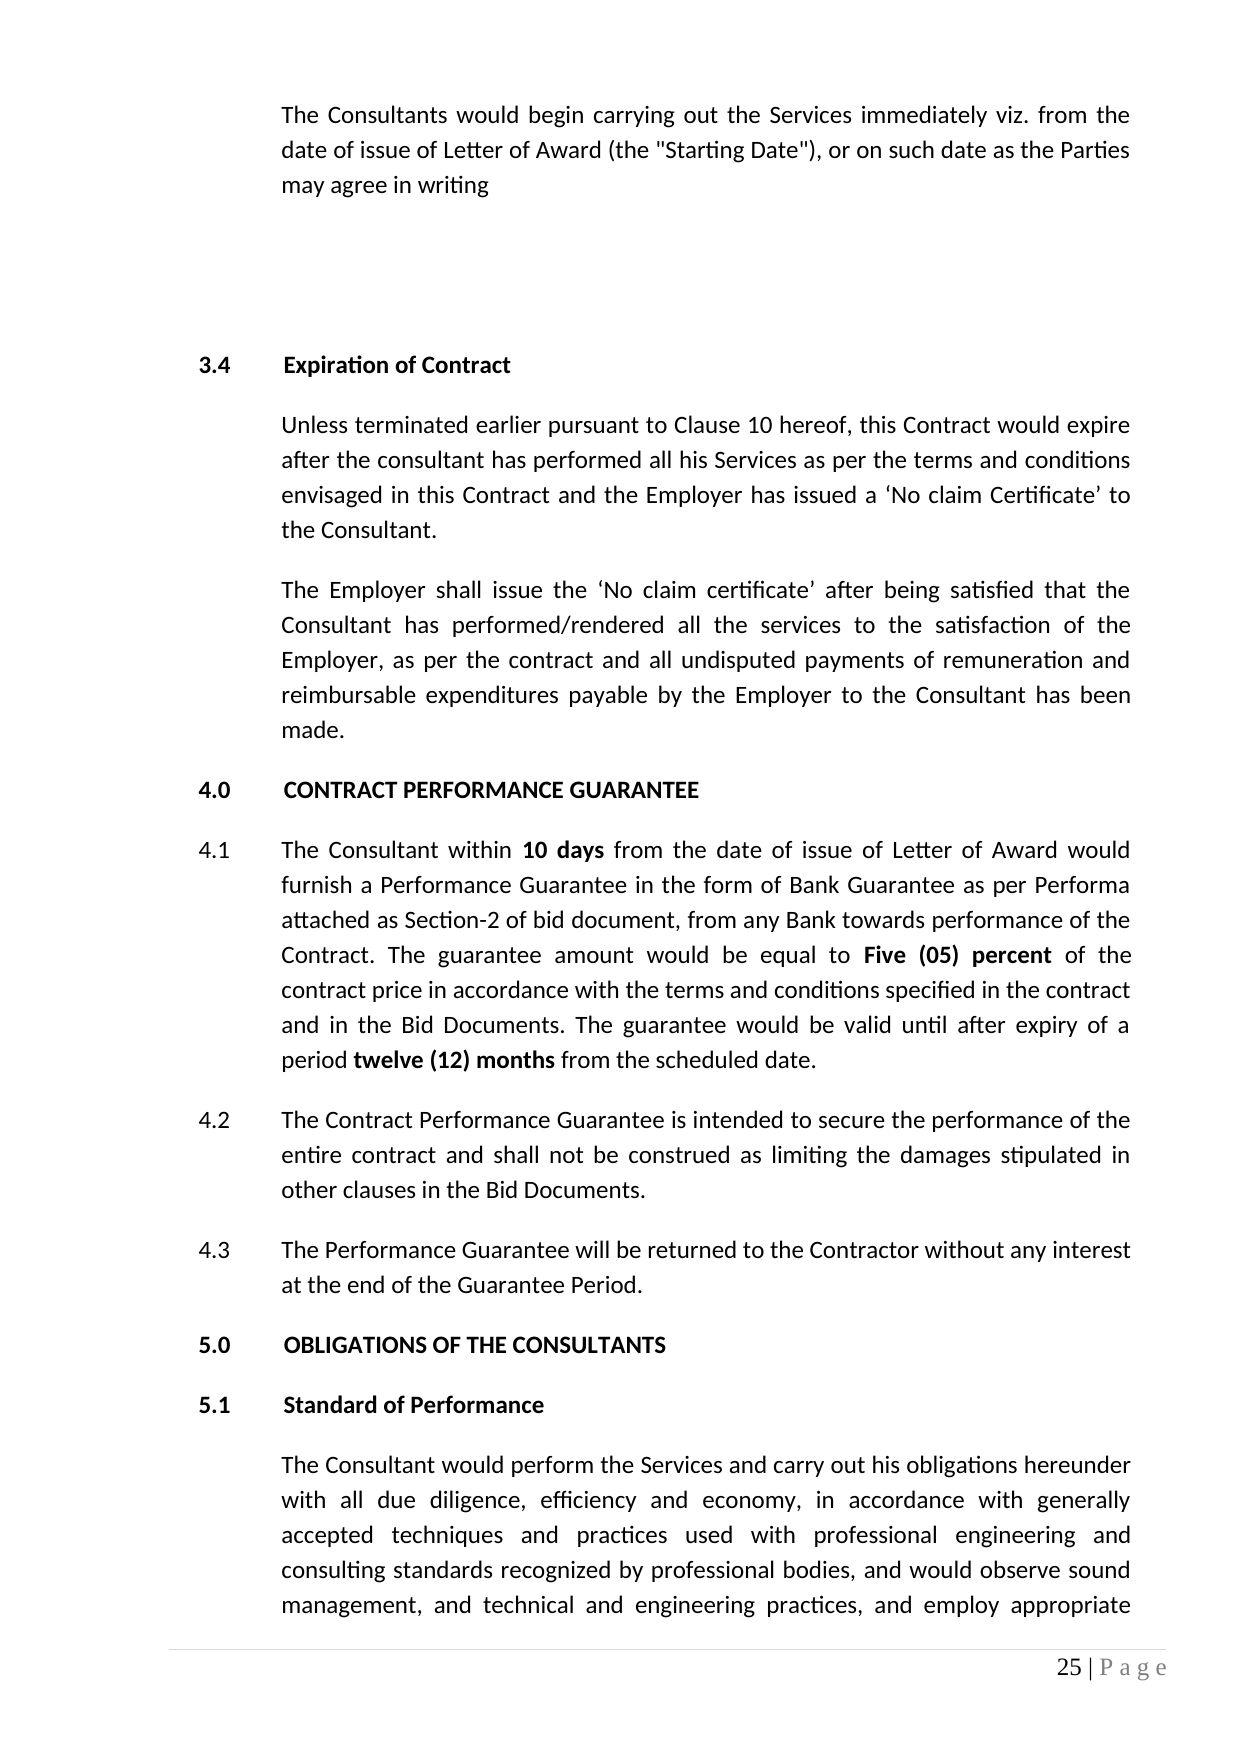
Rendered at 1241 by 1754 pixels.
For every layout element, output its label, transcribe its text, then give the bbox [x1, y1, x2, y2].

list Standard of Performance [198, 1389, 1132, 1419]
list The Consultant within 10 days from the date of issue of Letter of Award would furnish a Performance Guarantee in the form of Bank Guarantee as per Performa attached as Section-2 of bid document, from any Bank towards performance of the Contract. The guarantee amount would be equal to Five (05) percent of the contract price in accordance with the terms and conditions specified in the contract and in the Bid Documents. The guarantee would be valid until after expiry of a period twelve (12) months from the scheduled date. [198, 834, 1132, 1074]
text The Employer shall issue the ‘No claim certificate’ after being satisfied that the Consultant has performed/rendered all the services to the satisfaction of the Employer, as per the contract and all undisputed payments of remuneration and reimbursable expenditures payable by the Employer to the Consultant has been made. [281, 574, 1132, 744]
list Expiration of Contract [198, 349, 1132, 379]
subtitle CONTRACT PERFORMANCE GUARANTEE [198, 774, 1132, 804]
text The Consultants would begin carrying out the Services immediately viz. from the date of issue of Letter of Award (the "Starting Date"), or on such date as the Parties may agree in writing [281, 99, 1132, 199]
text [281, 1449, 1132, 1619]
list The Contract Performance Guarantee is intended to secure the performance of the entire contract and shall not be construed as limiting the damages stipulated in other clauses in the Bid Documents. [198, 1104, 1132, 1204]
list The Performance Guarantee will be returned to the Contractor without any interest at the end of the Guarantee Period. [198, 1234, 1132, 1299]
subtitle OBLIGATIONS OF THE CONSULTANTS [198, 1329, 1132, 1359]
text Unless terminated earlier pursuant to Clause 10 hereof, this Contract would expire after the consultant has performed all his Services as per the terms and conditions envisaged in this Contract and the Employer has issued a ‘No claim Certificate’ to the Consultant. [281, 409, 1132, 544]
